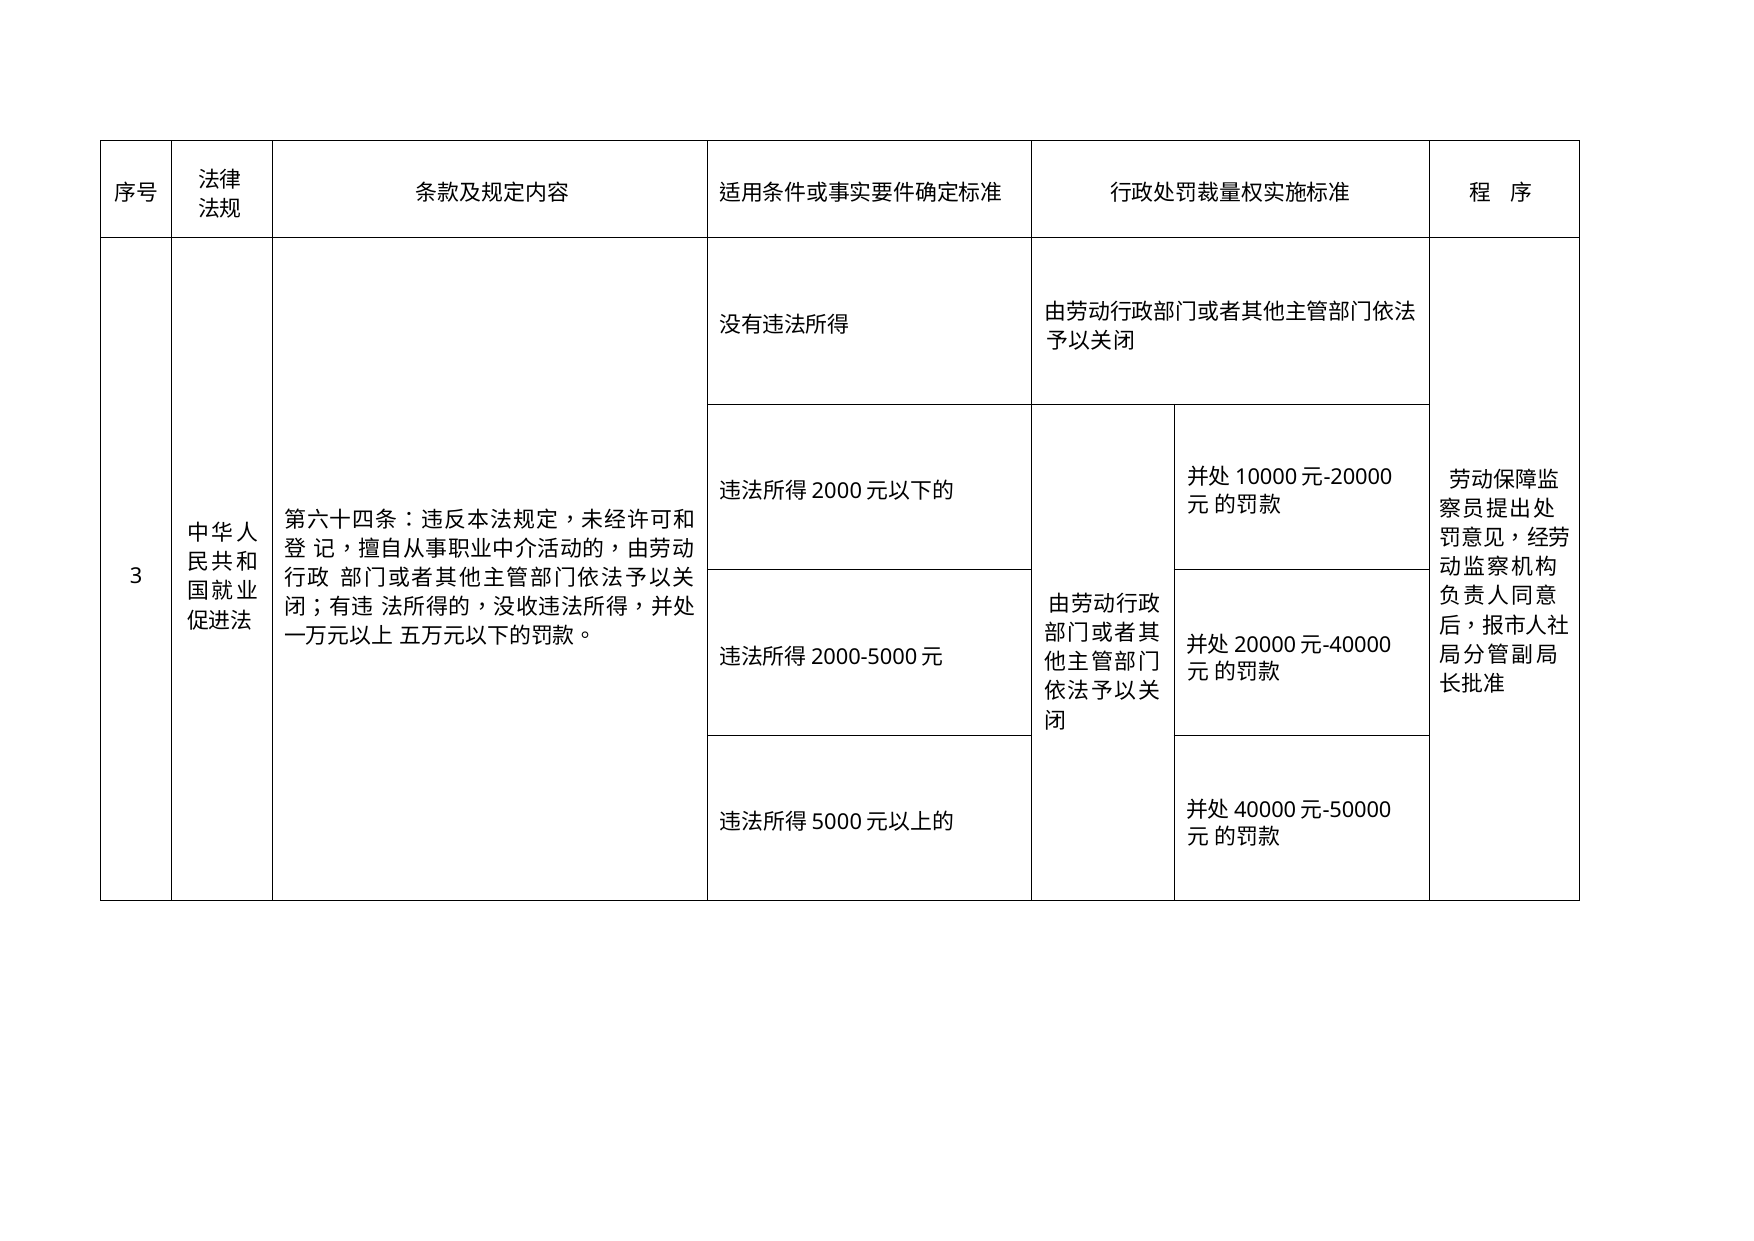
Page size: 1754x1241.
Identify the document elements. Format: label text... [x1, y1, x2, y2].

table_header 行政处罚裁量权实施标准 [1032, 141, 1429, 237]
table_header 序号 [101, 141, 171, 237]
table_cell 违法所得2000-5000元 [708, 570, 1031, 734]
table_cell 违法所得2000元以下的 [708, 405, 1031, 569]
table_header 法律 法规 [172, 141, 272, 237]
table_cell 违法所得5000元以上的 [708, 736, 1031, 900]
table_header 条款及规定内容 [273, 141, 707, 237]
table_header 程 序 [1430, 141, 1579, 237]
table_cell 中华人民共和国就业促进法 [172, 238, 272, 900]
table_cell 第六十四条：违反本法规定，未经许可和登 记，擅自从事职业中介活动的，由劳动行政 部门或者其他主管部门依法予以关闭；有违 法所得的，没收违法所得，并处一万元以上 五万元以下的罚款。 [273, 238, 707, 900]
table_cell 没有违法所得 [708, 238, 1031, 404]
table_cell 劳动保障监 察员提出处 罚意见，经劳 动监察机构 负责人同意 后，报市人社 局分管副局 长批准 [1430, 238, 1579, 900]
table_cell 并处10000元-20000元 的罚款 [1175, 405, 1429, 569]
table_cell 由劳动行政部门或者其他主管部门依法 予以关闭 [1032, 238, 1429, 404]
table_cell 由劳动行政 部门或者其 他主管部门 依法予以关 闭 [1032, 405, 1174, 900]
table_cell 并处20000元-40000元 的罚款 [1175, 570, 1429, 734]
table_cell 3 [101, 238, 171, 900]
table_header 适用条件或事实要件确定标准 [708, 141, 1031, 237]
table_cell 并处40000元-50000元 的罚款 [1175, 736, 1429, 900]
